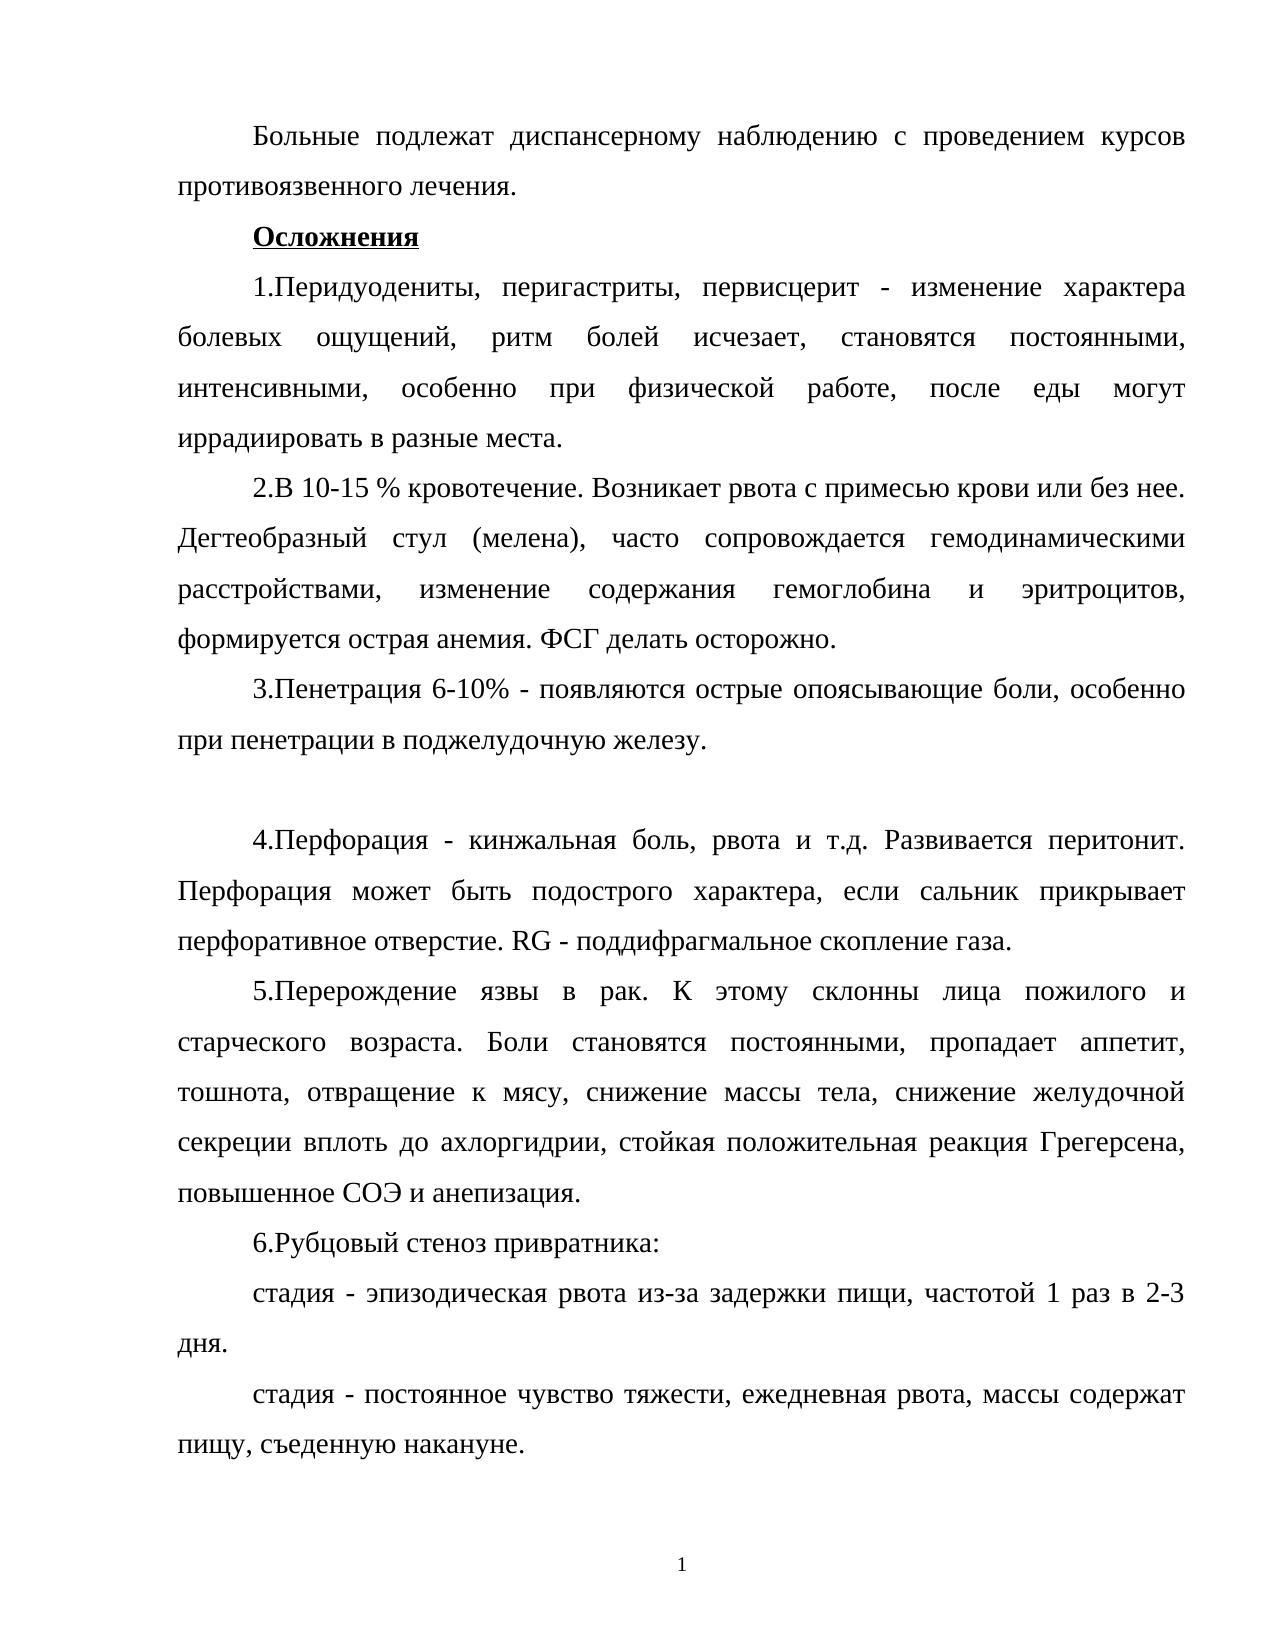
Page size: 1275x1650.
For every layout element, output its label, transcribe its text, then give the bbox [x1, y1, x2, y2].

text Больные подлежат диспансерному наблюдению с проведением курсов противоязвенного лечения. [177, 118, 1186, 202]
text 6.Рубцовый стеноз привратника: [177, 1225, 1186, 1258]
text стадия - эпизодическая рвота из-за задержки пищи, частотой 1 раз в 2-3 дня. [177, 1275, 1186, 1359]
subtitle Осложнения [177, 219, 1186, 252]
text 3.Пенетрация 6-10% - появляются острые опоясывающие боли, особенно при пенетрации в поджелудочную железу. [177, 672, 1186, 755]
text 5.Перерождение язвы в рак. К этому склонны лица пожилого и старческого возраста. Боли становятся постоянными, пропадает аппетит, тошнота, отвращение к мясу, снижение массы тела, снижение желудочной секреции вплоть до ахлоргидрии, стойкая положительная реакция Грегерсена, повышенное СОЭ и анепизация. [177, 973, 1186, 1208]
text 4.Перфорация - кинжальная боль, рвота и т.д. Развивается перитонит. Перфорация может быть подострого характера, если сальник прикрывает перфоративное отверстие. RG - поддифрагмальное скопление газа. [177, 822, 1186, 957]
text стадия - постоянное чувство тяжести, ежедневная рвота, массы содержат пищу, съеденную накануне. [177, 1376, 1186, 1460]
text 1.Перидуодениты, перигастриты, первисцерит - изменение характера болевых ощущений, ритм болей исчезает, становятся постоянными, интенсивными, особенно при физической работе, после еды могут иррадиировать в разные места. [177, 269, 1186, 453]
text 2.В 10-15 % кровотечение. Возникает рвота с примесью крови или без нее. Дегтеобразный стул (мелена), часто сопровождается гемодинамическими расстройствами, изменение содержания гемоглобина и эритроцитов, формируется острая анемия. ФСГ делать осторожно. [177, 470, 1186, 655]
